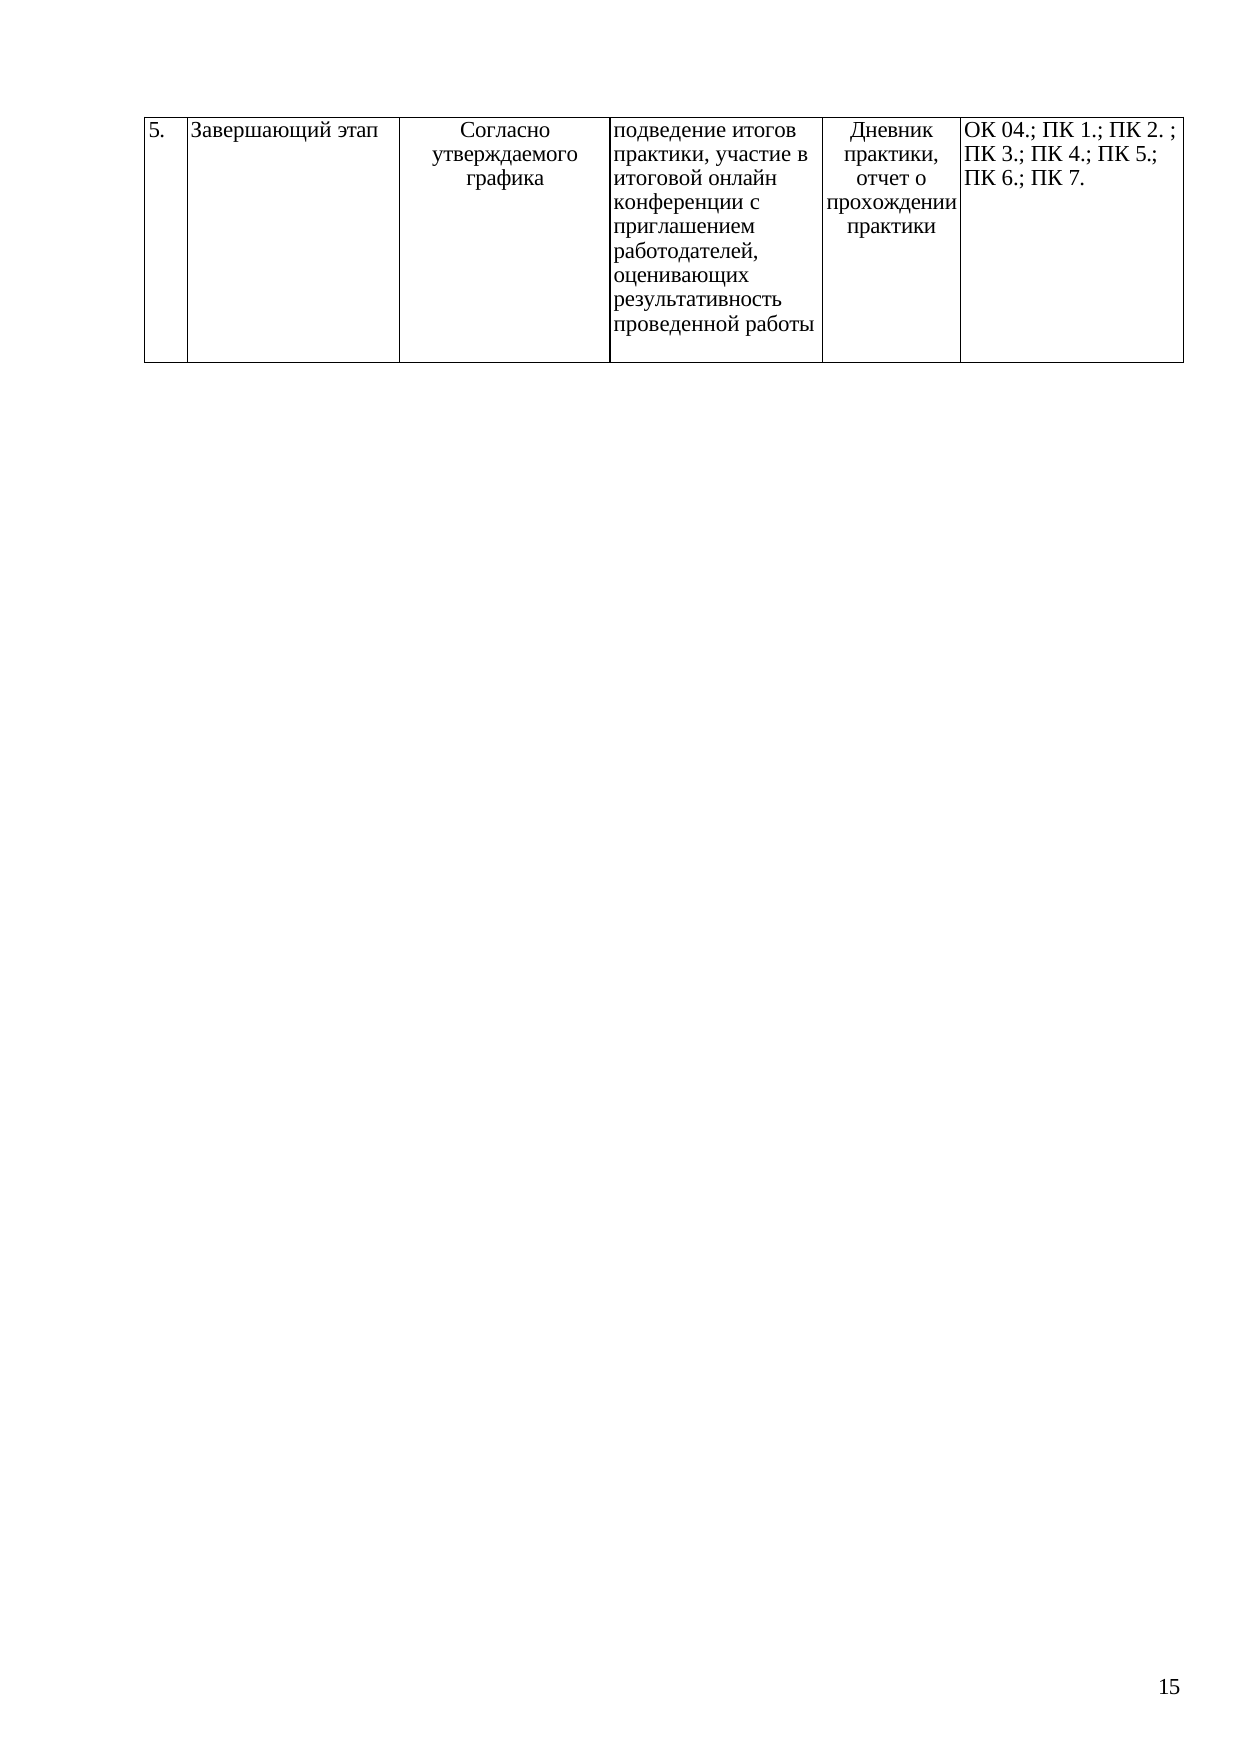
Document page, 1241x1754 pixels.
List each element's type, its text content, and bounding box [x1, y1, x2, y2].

table_cell 5. [145, 118, 187, 362]
table_cell подведение итогов практики, участие в итоговой онлайн конференции с приглашением работодателей, оценивающих результативность проведенной работы [611, 118, 822, 362]
table_cell Дневник практики, отчет о прохождении практики [823, 118, 960, 362]
table_cell Завершающий этап [188, 118, 399, 362]
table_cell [400, 118, 609, 362]
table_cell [961, 118, 1183, 362]
